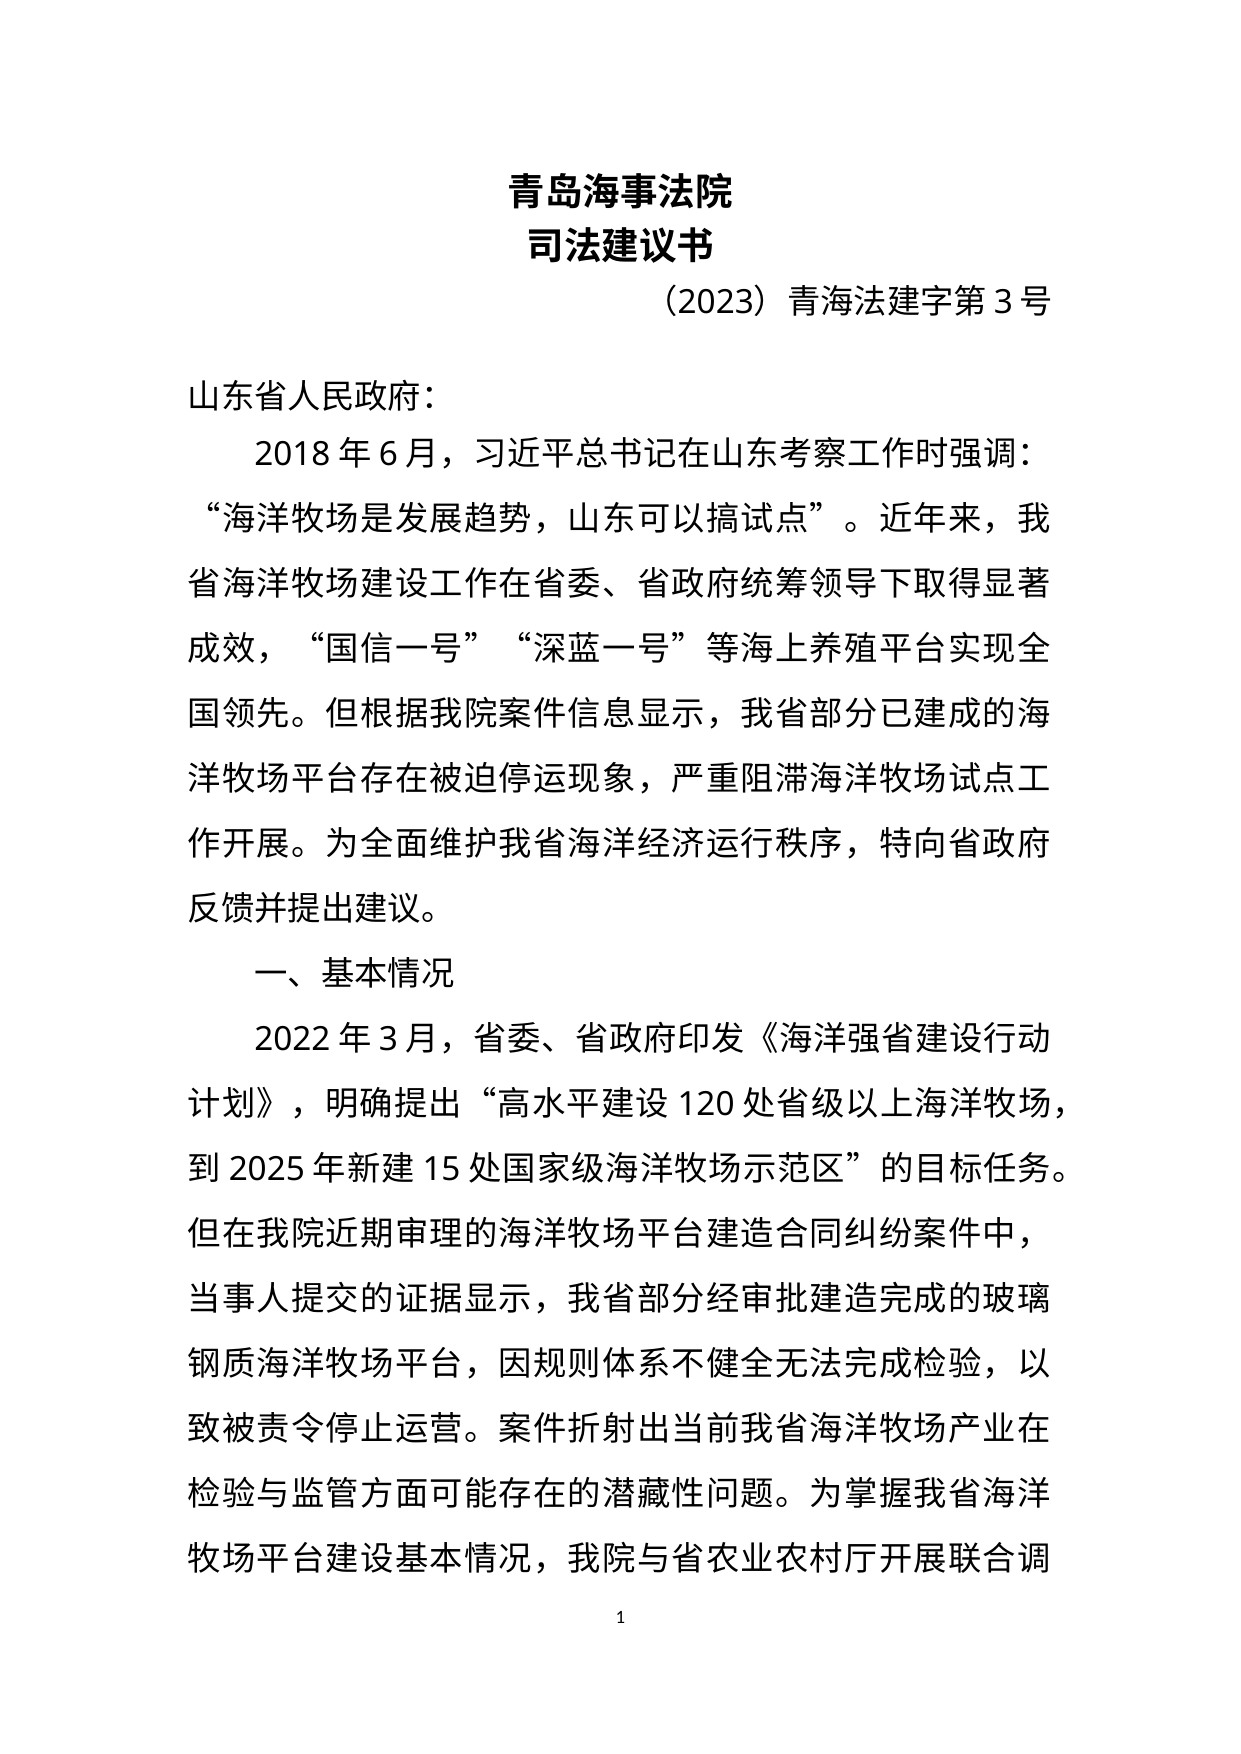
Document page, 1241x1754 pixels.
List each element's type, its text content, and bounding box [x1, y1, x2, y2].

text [187, 1003, 1053, 1588]
text 司法建议书 [187, 216, 1053, 270]
text （2023）青海法建字第3号 [187, 270, 1053, 324]
text 一、基本情况 [187, 938, 1053, 1003]
text 山东省人民政府： [187, 370, 1053, 418]
text 2018年6月，习近平总书记在山东考察工作时强调：“海洋牧场是发展趋势，山东可以搞试点”。近年来，我省海洋牧场建设工作在省委、省政府统筹领导下取得显著成效，“国信一号”“深蓝一号”等海上养殖平台实现全国领先。但根据我院案件信息显示，我省部分已建成的海洋牧场平台存在被迫停运现象，严重阻滞海洋牧场试点工作开展。为全面维护我省海洋经济运行秩序，特向省政府反馈并提出建议。 [187, 418, 1053, 938]
text 青岛海事法院 [187, 162, 1053, 216]
